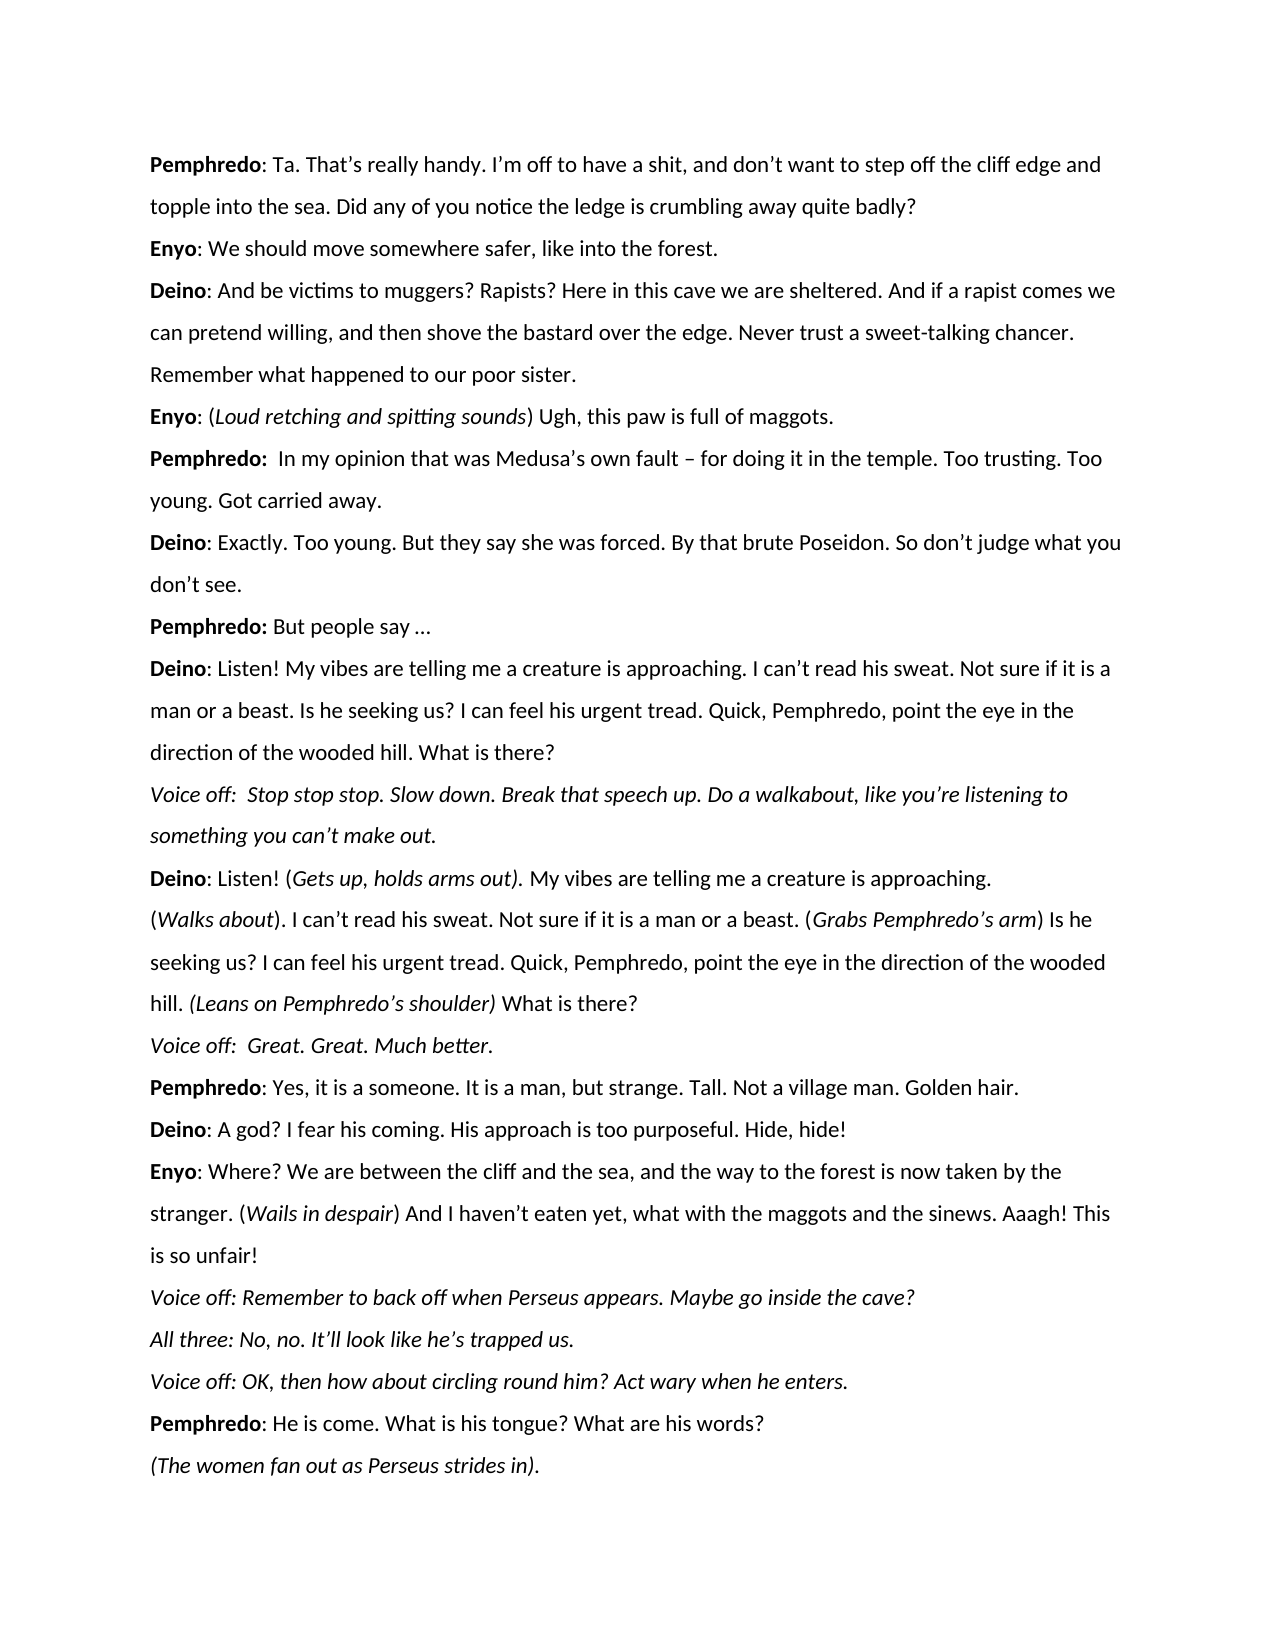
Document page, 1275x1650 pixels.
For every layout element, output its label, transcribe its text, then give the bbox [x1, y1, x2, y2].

text Pemphredo: In my opinion that was Medusa’s own fault – for doing it in the temple. Too trusting. Too young. Got carried away. [150, 444, 1125, 514]
text (The women fan out as Perseus strides in). [150, 1451, 1125, 1479]
text Pemphredo: Yes, it is a someone. It is a man, but strange. Tall. Not a village man. Golden hair. [150, 1073, 1125, 1102]
text Pemphredo: He is come. What is his tongue? What are his words? [150, 1409, 1125, 1437]
text Pemphredo: Ta. That’s really handy. I’m off to have a shit, and don’t want to step off the cliff edge and topple into the sea. Did any of you notice the ledge is crumbling away quite badly? [150, 150, 1125, 220]
text All three: No, no. It’ll look like he’s trapped us. [150, 1325, 1125, 1353]
text Enyo: (Loud retching and spitting sounds) Ugh, this paw is full of maggots. [150, 402, 1125, 430]
text Enyo: We should move somewhere safer, like into the forest. [150, 234, 1125, 262]
text Deino: Listen! (Gets up, holds arms out). My vibes are telling me a creature is approaching. [150, 864, 1125, 892]
text Deino: And be victims to muggers? Rapists? Here in this cave we are sheltered. And if a rapist comes we can pretend willing, and then shove the bastard over the edge. Never trust a sweet-talking chancer. Remember what happened to our poor sister. [150, 276, 1125, 388]
text Voice off: Remember to back off when Perseus appears. Maybe go inside the cave? [150, 1283, 1125, 1311]
text Deino: A god? I fear his coming. His approach is too purposeful. Hide, hide! [150, 1116, 1125, 1143]
text Voice off: OK, then how about circling round him? Act wary when he enters. [150, 1367, 1125, 1395]
text Pemphredo: But people say … [150, 612, 1125, 640]
text Deino: Listen! My vibes are telling me a creature is approaching. I can’t read his sweat. Not sure if it is a man or a beast. Is he seeking us? I can feel his urgent tread. Quick, Pemphredo, point the eye in the direction of the wooded hill. What is there? [150, 654, 1125, 766]
text Voice off: Stop stop stop. Slow down. Break that speech up. Do a walkabout, like you’re listening to something you can’t make out. [150, 780, 1125, 850]
text Voice off: Great. Great. Much better. [150, 1032, 1125, 1059]
text Enyo: Where? We are between the cliff and the sea, and the way to the forest is now taken by the stranger. (Wails in despair) And I haven’t eaten yet, what with the maggots and the sinews. Aaagh! This is so unfair! [150, 1157, 1125, 1269]
text (Walks about). I can’t read his sweat. Not sure if it is a man or a beast. (Grabs Pemphredo’s arm) Is he seeking us? I can feel his urgent tread. Quick, Pemphredo, point the eye in the direction of the wooded hill. (Leans on Pemphredo’s shoulder) What is there? [150, 906, 1125, 1018]
text Deino: Exactly. Too young. But they say she was forced. By that brute Poseidon. So don’t judge what you don’t see. [150, 528, 1125, 598]
